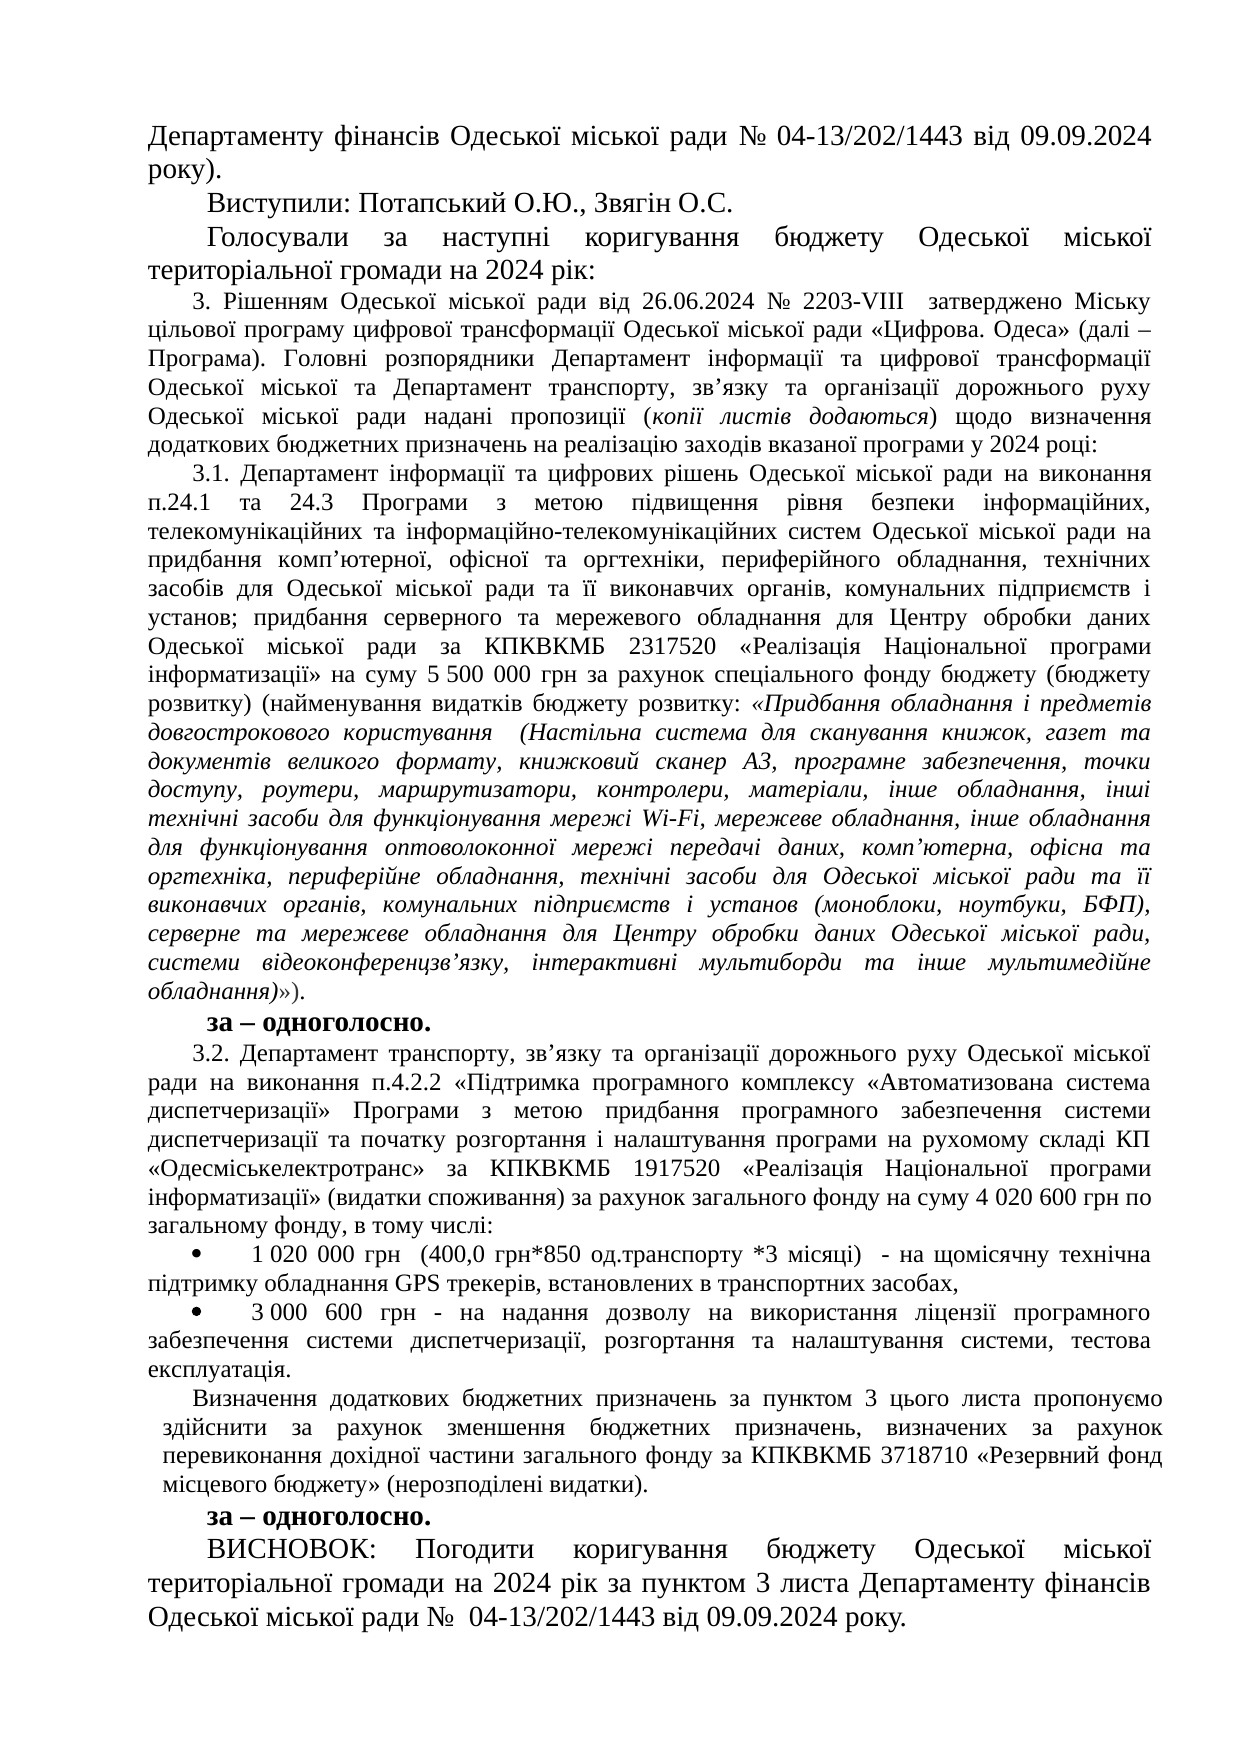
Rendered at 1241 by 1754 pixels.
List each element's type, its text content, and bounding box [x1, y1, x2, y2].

text за – одноголосно. [148, 1004, 1152, 1038]
list 3 000 600 грн - на надання дозволу на використання ліцензії програмного забезпечення системи диспетчеризації, розгортання та налаштування системи, тестова експлуатація. [148, 1297, 1152, 1383]
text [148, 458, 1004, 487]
text 3.1. Департамент інформації та цифрових рішень Одеської міської ради на виконання п.24.1 та 24.3 Програми з метою підвищення рівня безпеки інформаційних, телекомунікаційних та інформаційно-телекомунікаційних систем Одеської міської ради на придбання комп’ютерної, офісної та оргтехніки, периферійного обладнання, технічних засобів для Одеської міської ради та її виконавчих органів, комунальних підприємств і установ; придбання серверного та мережевого обладнання для Центру обробки даних Одеської міської ради за КПКВКМБ 2317520 «Реалізація Національної програми інформатизації» на суму 5 500 000 грн за рахунок спеціального фонду бюджету (бюджету розвитку) (найменування видатків бюджету розвитку: «Придбання обладнання і предметів довгострокового користування (Настільна система для сканування книжок, газет та документів великого формату, книжковий сканер А3, програмне забезпечення, точки доступу, роутери, маршрутизатори, контролери, матеріали, інше обладнання, інші технічні засоби для функціонування мережі Wi-Fi, мережеве обладнання, інше обладнання для функціонування оптоволоконної мережі передачі даних, комп’ютерна, офісна та оргтехніка, периферійне обладнання, технічні засоби для Одеської міської ради та її виконавчих органів, комунальних підприємств і установ (моноблоки, ноутбуки, БФП), серверне та мережеве обладнання для Центру обробки даних Одеської міської ради, системи відеоконференцзв’язку, інтерактивні мультиборди та інше мультимедійне обладнання)»). [148, 688, 1152, 1004]
text Виступили: Потапський О.Ю., Звягін О.С. [148, 185, 1152, 219]
text Визначення додаткових бюджетних призначень за пунктом 3 цього листа пропонуємо здійснити за рахунок зменшення бюджетних призначень, визначених за рахунок перевиконання дохідної частини загального фонду за КПКВКМБ 3718710 «Резервний фонд місцевого бюджету» (нерозподілені видатки). [162, 1383, 1163, 1498]
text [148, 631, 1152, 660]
text ВИСНОВОК: Погодити коригування бюджету Одеської міської територіальної громади на 2024 рік за пунктом 3 листа Департаменту фінансів Одеської міської ради № 04-13/202/1443 від 09.09.2024 року. [148, 1532, 1152, 1632]
text 3. Рішенням Одеської міської ради від 26.06.2024 № 2203-VIII затверджено Міську цільової програму цифрової трансформації Одеської міської ради «Цифрова. Одеса» (далі – Програма). Головні розпорядники Департамент інформації та цифрової трансформації Одеської міської та Департамент транспорту, зв’язку та організації дорожнього руху Одеської міської ради надані пропозиції (копії листів додаються) щодо визначення додаткових бюджетних призначень на реалізацію заходів вказаної програми у 2024 році: [148, 286, 1152, 458]
text Голосували за наступні коригування бюджету Одеської міської територіальної громади на 2024 рік: [148, 219, 1152, 286]
list 1 020 000 грн (400,0 грн*850 од.транспорту *3 місяці) - на щомісячну технічна підтримку обладнання GPS трекерів, встановлених в транспортних засобах, [148, 1239, 1152, 1297]
text 3.2. Департамент транспорту, зв’язку та організації дорожнього руху Одеської міської ради на виконання п.4.2.2 «Підтримка програмного комплексу «Автоматизована система диспетчеризації» Програми з метою придбання програмного забезпечення системи диспетчеризації та початку розгортання і налаштування програми на рухомому складі КП «Одесміськелектротранс» за КПКВКМБ 1917520 «Реалізація Національної програми інформатизації» (видатки споживання) за рахунок загального фонду на суму 4 020 600 грн по загальному фонду, в тому числі: [148, 1038, 1152, 1239]
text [148, 118, 1152, 185]
text за – одноголосно. [148, 1498, 1152, 1532]
